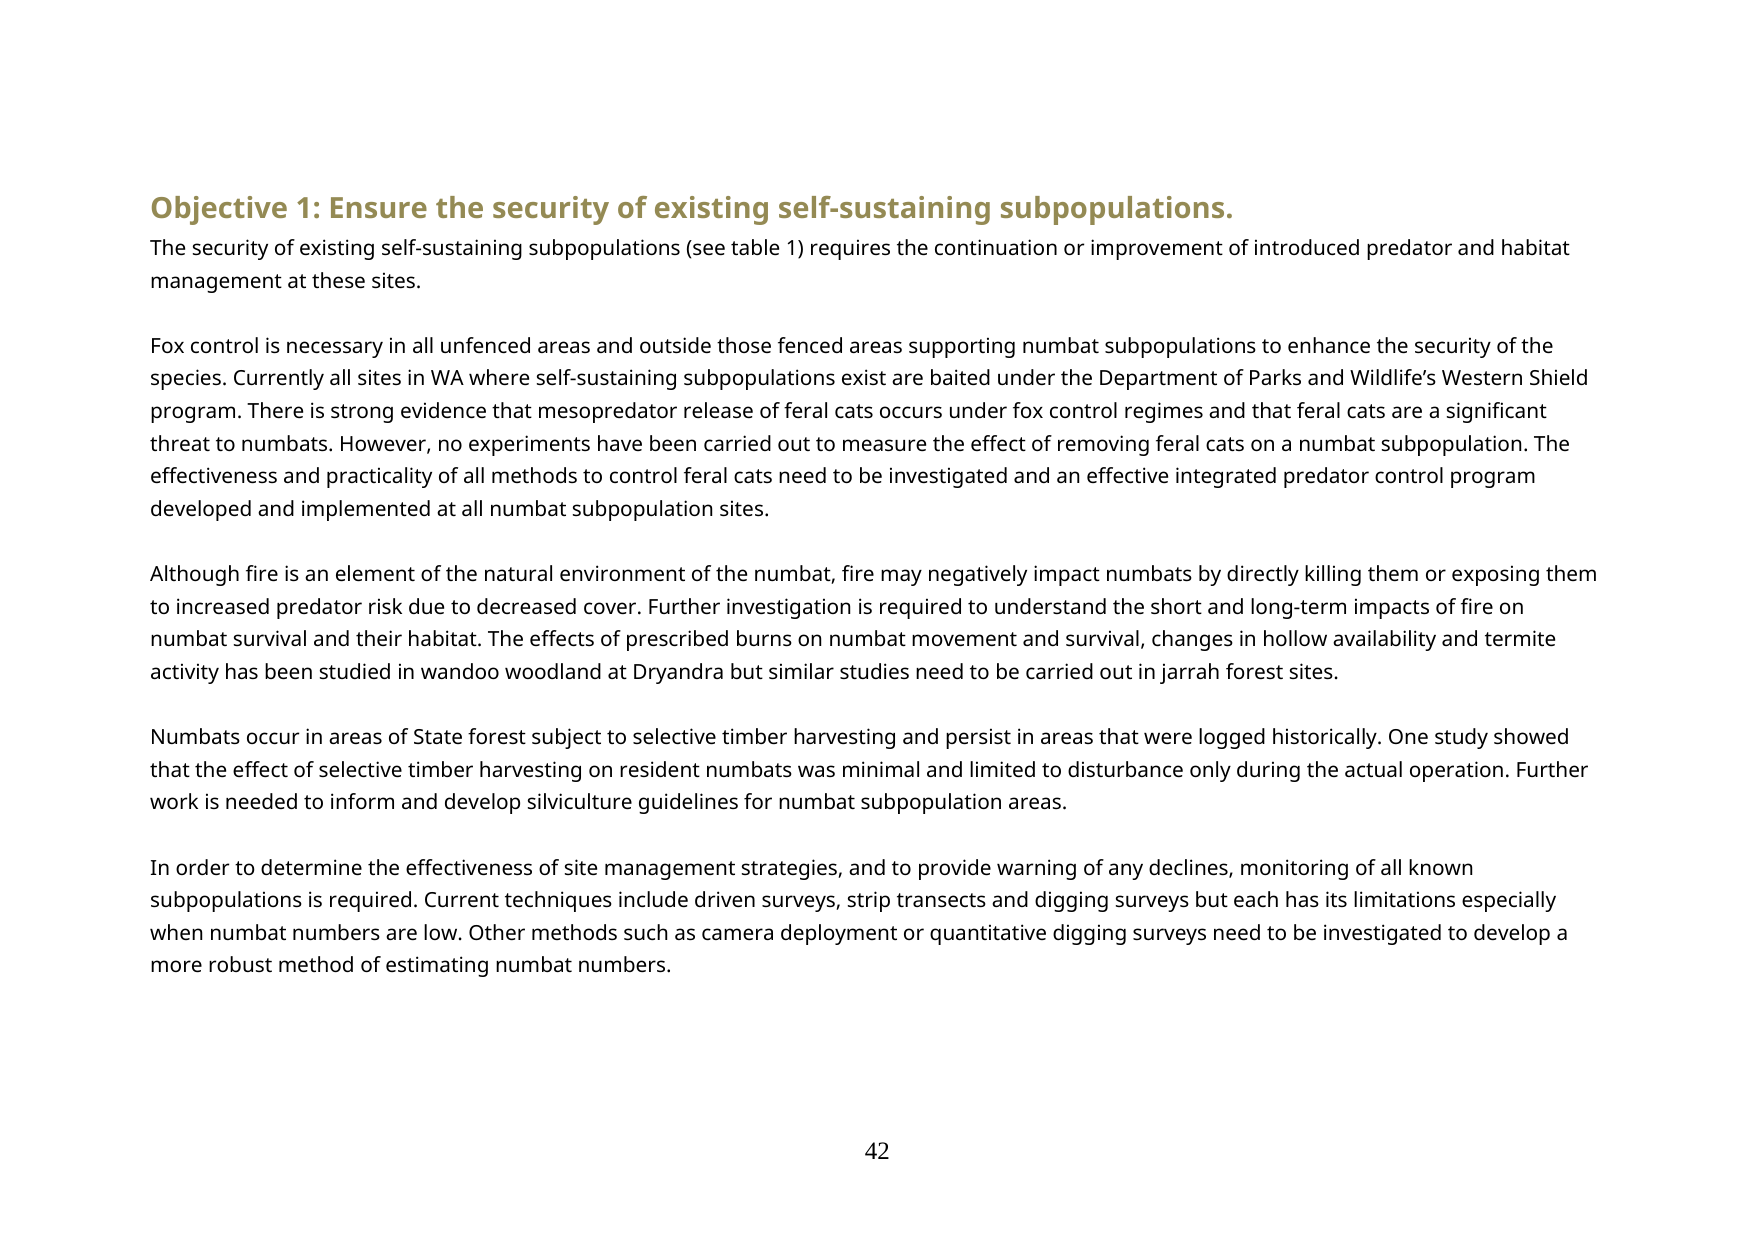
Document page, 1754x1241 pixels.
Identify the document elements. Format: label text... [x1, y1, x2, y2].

text Although fire is an element of the natural environment of the numbat, fire may negatively impact numbats by directly killing them or exposing them to increased predator risk due to decreased cover. Further investigation is required to understand the short and long-term impacts of fire on numbat survival and their habitat. The effects of prescribed burns on numbat movement and survival, changes in hollow availability and termite activity has been studied in wandoo woodland at Dryandra but similar studies need to be carried out in jarrah forest sites. [150, 559, 1604, 685]
text The security of existing self-sustaining subpopulations (see table 1) requires the continuation or improvement of introduced predator and habitat management at these sites. [150, 233, 1604, 294]
subtitle Objective 1: Ensure the security of existing self-sustaining subpopulations. [150, 187, 1604, 227]
text Numbats occur in areas of State forest subject to selective timber harvesting and persist in areas that were logged historically. One study showed that the effect of selective timber harvesting on resident numbats was minimal and limited to disturbance only during the actual operation. Further work is needed to inform and develop silviculture guidelines for numbat subpopulation areas. [150, 722, 1604, 816]
text Fox control is necessary in all unfenced areas and outside those fenced areas supporting numbat subpopulations to enhance the security of the species. Currently all sites in WA where self-sustaining subpopulations exist are baited under the Department of Parks and Wildlife’s Western Shield program. There is strong evidence that mesopredator release of feral cats occurs under fox control regimes and that feral cats are a significant threat to numbats. However, no experiments have been carried out to measure the effect of removing feral cats on a numbat subpopulation. The effectiveness and practicality of all methods to control feral cats need to be investigated and an effective integrated predator control program developed and implemented at all numbat subpopulation sites. [150, 331, 1604, 522]
text In order to determine the effectiveness of site management strategies, and to provide warning of any declines, monitoring of all known subpopulations is required. Current techniques include driven surveys, strip transects and digging surveys but each has its limitations especially when numbat numbers are low. Other methods such as camera deployment or quantitative digging surveys need to be investigated to develop a more robust method of estimating numbat numbers. [150, 853, 1604, 979]
